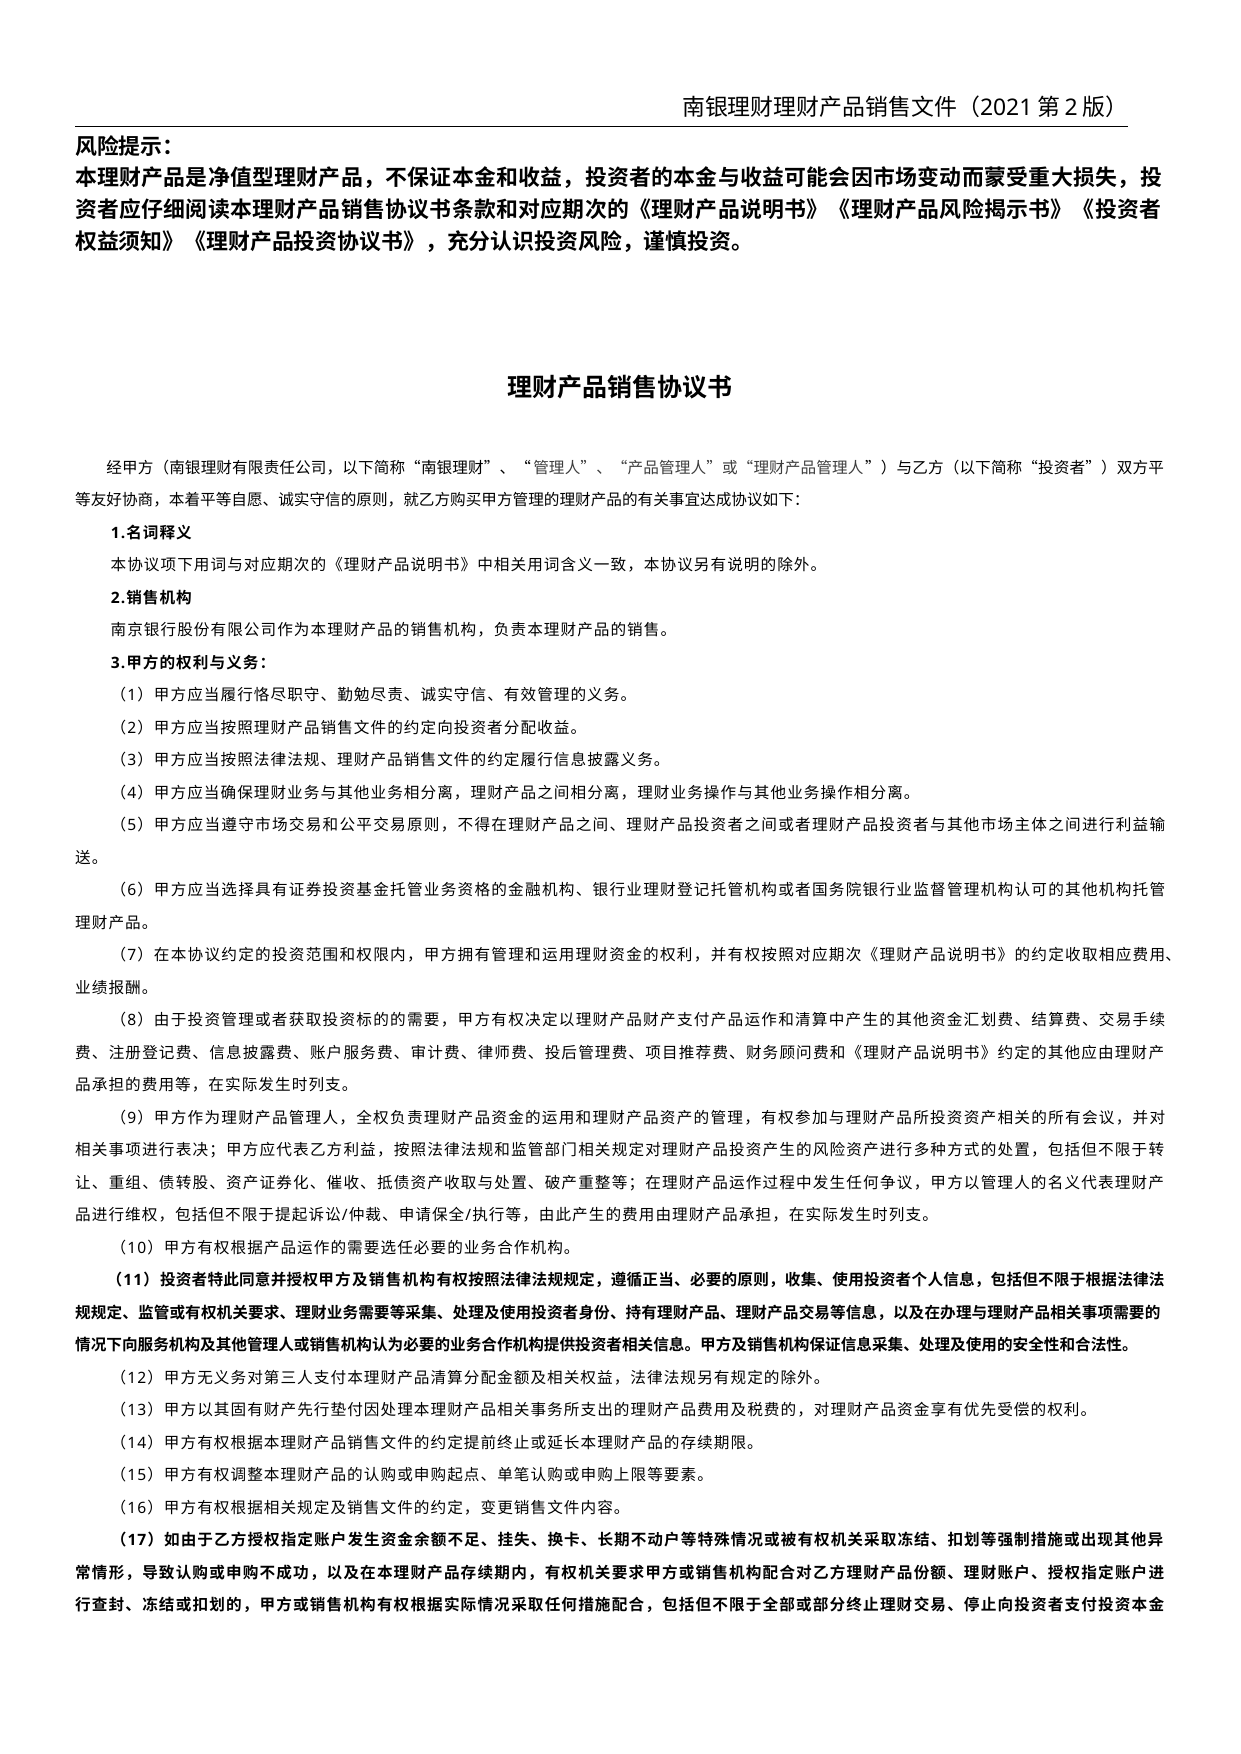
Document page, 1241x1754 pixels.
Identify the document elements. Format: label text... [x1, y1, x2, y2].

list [75, 1523, 1165, 1620]
list 甲方有权根据产品运作的需要选任必要的业务合作机构。 [75, 1230, 1165, 1263]
text 本协议项下用词与对应期次的《理财产品说明书》中相关用词含义一致，本协议另有说明的除外。 [75, 548, 1165, 580]
list 名词释义 [75, 515, 1165, 548]
text 南京银行股份有限公司作为本理财产品的销售机构，负责本理财产品的销售。 [75, 613, 1165, 645]
list 甲方有权根据相关规定及销售文件的约定，变更销售文件内容。 [75, 1490, 1165, 1523]
list 甲方应当按照法律法规、理财产品销售文件的约定履行信息披露义务。 [75, 743, 1165, 775]
list 销售机构 [75, 580, 1165, 613]
list 甲方有权根据本理财产品销售文件的约定提前终止或延长本理财产品的存续期限。 [75, 1425, 1165, 1458]
list 甲方的权利与义务： [75, 645, 1165, 678]
text 理财产品销售协议书 [75, 353, 1165, 418]
list 甲方以其固有财产先行垫付因处理本理财产品相关事务所支出的理财产品费用及税费的，对理财产品资金享有优先受偿的权利。 [75, 1393, 1165, 1425]
list 在本协议约定的投资范围和权限内，甲方拥有管理和运用理财资金的权利，并有权按照对应期次《理财产品说明书》的约定收取相应费用、业绩报酬。 [75, 938, 1165, 1003]
list 甲方应当选择具有证券投资基金托管业务资格的金融机构、银行业理财登记托管机构或者国务院银行业监督管理机构认可的其他机构托管理财产品。 [75, 873, 1165, 938]
list 甲方应当遵守市场交易和公平交易原则，不得在理财产品之间、理财产品投资者之间或者理财产品投资者与其他市场主体之间进行利益输送。 [75, 808, 1165, 873]
list 甲方有权调整本理财产品的认购或申购起点、单笔认购或申购上限等要素。 [75, 1458, 1165, 1490]
text 风险提示： [75, 129, 1165, 160]
list 甲方应当确保理财业务与其他业务相分离，理财产品之间相分离，理财业务操作与其他业务操作相分离。 [75, 775, 1165, 808]
list 投资者特此同意并授权甲方及销售机构有权按照法律法规规定，遵循正当、必要的原则，收集、使用投资者个人信息，包括但不限于根据法律法规规定、监管或有权机关要求、理财业务需要等采集、处理及使用投资者身份、持有理财产品、理财产品交易等信息，以及在办理与理财产品相关事项需要的情况下向服务机构及其他管理人或销售机构认为必要的业务合作机构提供投资者相关信息。甲方及销售机构保证信息采集、处理及使用的安全性和合法性。 [75, 1263, 1165, 1360]
list 甲方应当履行恪尽职守、勤勉尽责、诚实守信、有效管理的义务。 [75, 678, 1165, 710]
list 甲方作为理财产品管理人，全权负责理财产品资金的运用和理财产品资产的管理，有权参加与理财产品所投资资产相关的所有会议，并对相关事项进行表决；甲方应代表乙方利益，按照法律法规和监管部门相关规定对理财产品投资产生的风险资产进行多种方式的处置，包括但不限于转让、重组、债转股、资产证券化、催收、抵债资产收取与处置、破产重整等；在理财产品运作过程中发生任何争议，甲方以管理人的名义代表理财产品进行维权，包括但不限于提起诉讼/仲裁、申请保全/执行等，由此产生的费用由理财产品承担，在实际发生时列支。 [75, 1100, 1165, 1230]
list 甲方应当按照理财产品销售文件的约定向投资者分配收益。 [75, 710, 1165, 743]
text 经甲方（南银理财有限责任公司，以下简称“南银理财”、“管理人”、“产品管理人”或“理财产品管理人”）与乙方（以下简称“投资者”）双方平等友好协商，本着平等自愿、诚实守信的原则，就乙方购买甲方管理的理财产品的有关事宜达成协议如下： [75, 450, 1165, 515]
list 由于投资管理或者获取投资标的的需要，甲方有权决定以理财产品财产支付产品运作和清算中产生的其他资金汇划费、结算费、交易手续费、注册登记费、信息披露费、账户服务费、审计费、律师费、投后管理费、项目推荐费、财务顾问费和《理财产品说明书》约定的其他应由理财产品承担的费用等，在实际发生时列支。 [75, 1003, 1165, 1100]
list 甲方无义务对第三人支付本理财产品清算分配金额及相关权益，法律法规另有规定的除外。 [75, 1360, 1165, 1393]
text 本理财产品是净值型理财产品，不保证本金和收益，投资者的本金与收益可能会因市场变动而蒙受重大损失，投资者应仔细阅读本理财产品销售协议书条款和对应期次的《理财产品说明书》《理财产品风险揭示书》《投资者权益须知》《理财产品投资协议书》，充分认识投资风险，谨慎投资。 [75, 160, 1165, 255]
